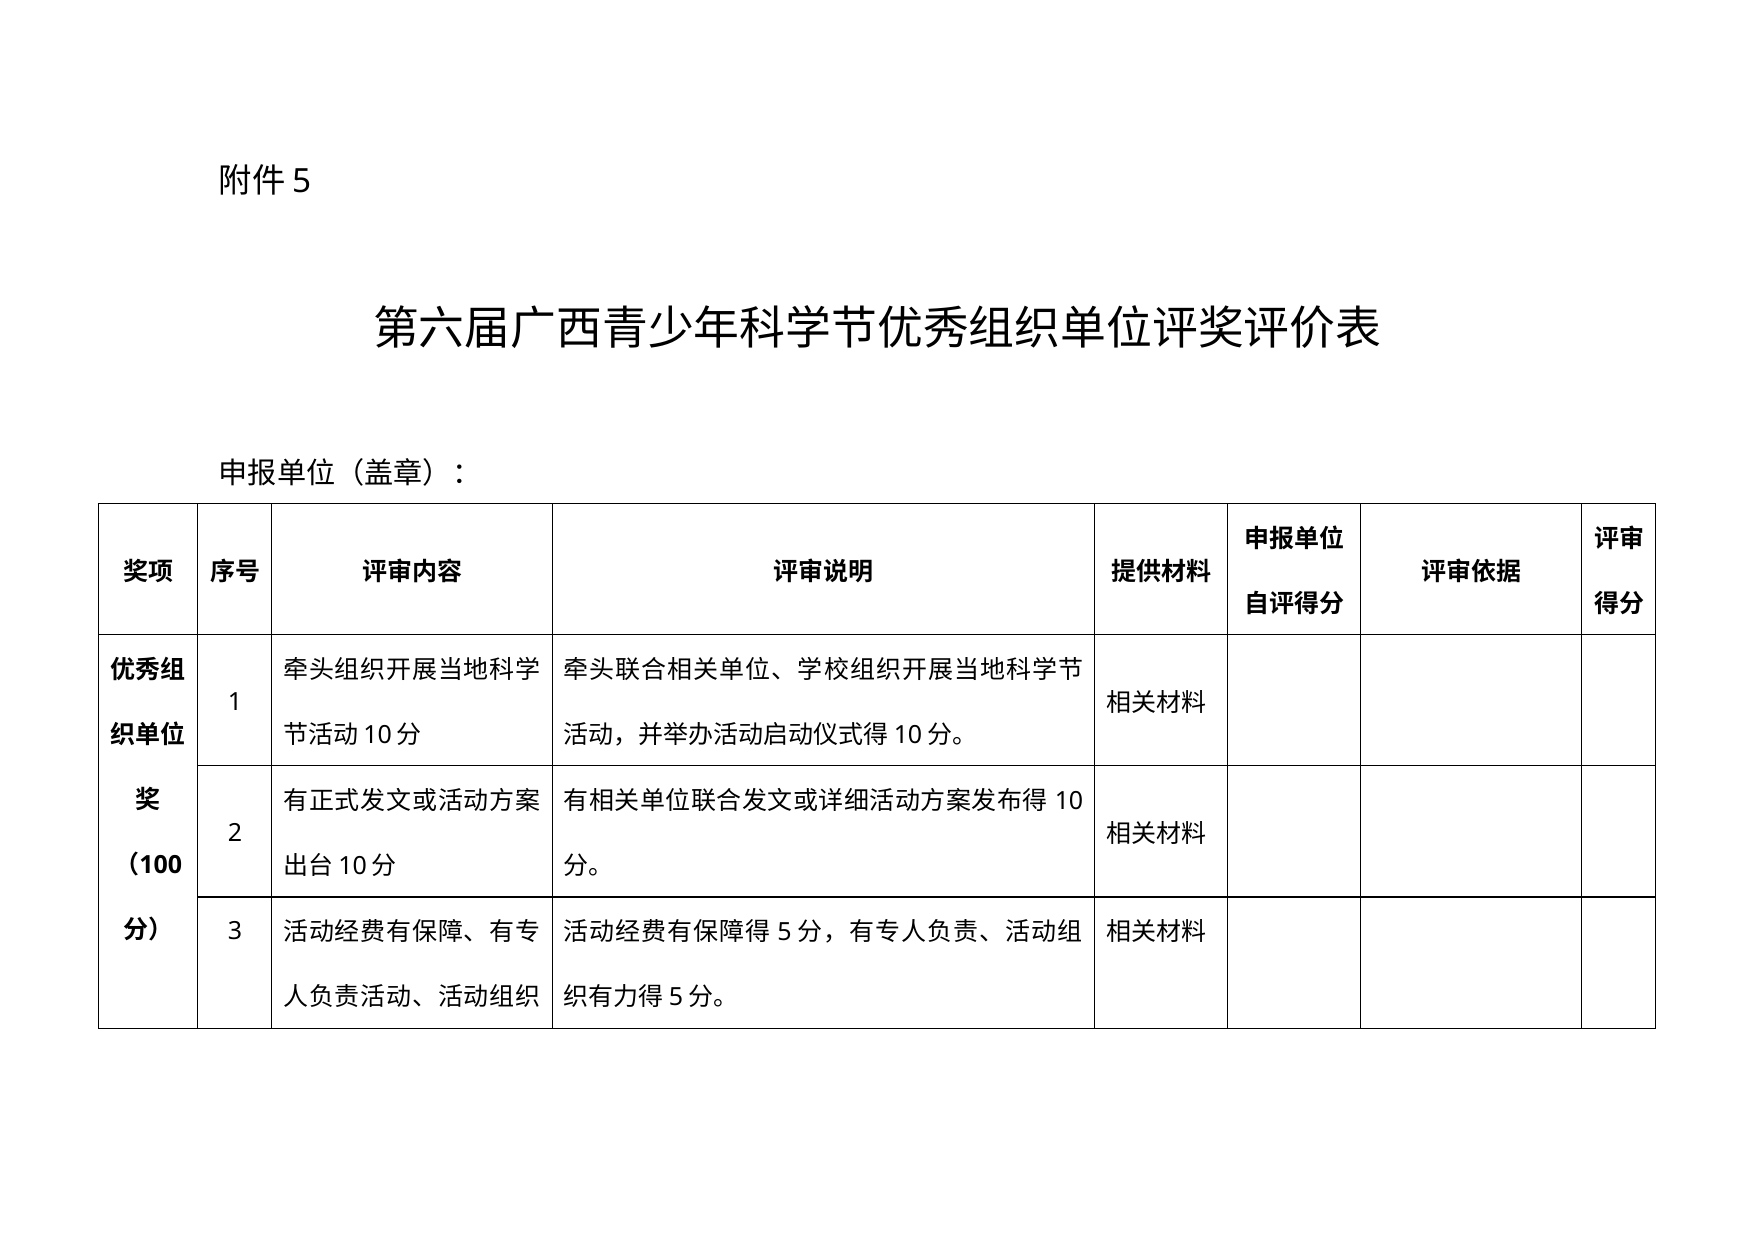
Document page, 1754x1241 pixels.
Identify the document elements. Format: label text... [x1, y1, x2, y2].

table_cell [1361, 898, 1581, 1027]
table_cell 相关材料 [1095, 766, 1227, 896]
table_cell 牵头组织开展当地科学节活动10分 [272, 635, 552, 765]
table_header 评审内容 [272, 504, 552, 634]
table_cell 有相关单位联合发文或详细活动方案发布得10分。 [553, 766, 1094, 896]
table_cell [1582, 766, 1655, 896]
table_header 序号 [198, 504, 271, 634]
table_cell [1361, 766, 1581, 896]
table_header 评审依据 [1361, 504, 1581, 634]
table_cell 2 [198, 766, 271, 896]
table_cell [1228, 766, 1360, 896]
table_cell 相关材料 [1095, 635, 1227, 765]
table_cell 牵头联合相关单位、学校组织开展当地科学节活动，并举办活动启动仪式得10分。 [553, 635, 1094, 765]
table_cell 相关材料 [1095, 898, 1227, 1027]
table_header 申报单位自评得分 [1228, 504, 1360, 634]
table_header 评审说明 [553, 504, 1094, 634]
table_cell 有正式发文或活动方案出台10分 [272, 766, 552, 896]
text 第六届广西青少年科学节优秀组织单位评奖评价表 [218, 276, 1535, 373]
table_cell [1361, 635, 1581, 765]
table_cell 优秀组织单位奖（100分） [99, 635, 197, 1027]
table_cell [1228, 898, 1360, 1027]
table_cell [1582, 635, 1655, 765]
table_header 评审得分 [1582, 504, 1655, 634]
table_cell 3 [198, 898, 271, 1027]
table_cell 1 [198, 635, 271, 765]
table_header 提供材料 [1095, 504, 1227, 634]
table_cell [1582, 898, 1655, 1027]
table_header 奖项 [99, 504, 197, 634]
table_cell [553, 898, 1094, 1027]
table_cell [272, 898, 552, 1027]
text 申报单位（盖章）： [218, 438, 1535, 503]
text 附件5 [218, 146, 1535, 211]
table_cell [1228, 635, 1360, 765]
